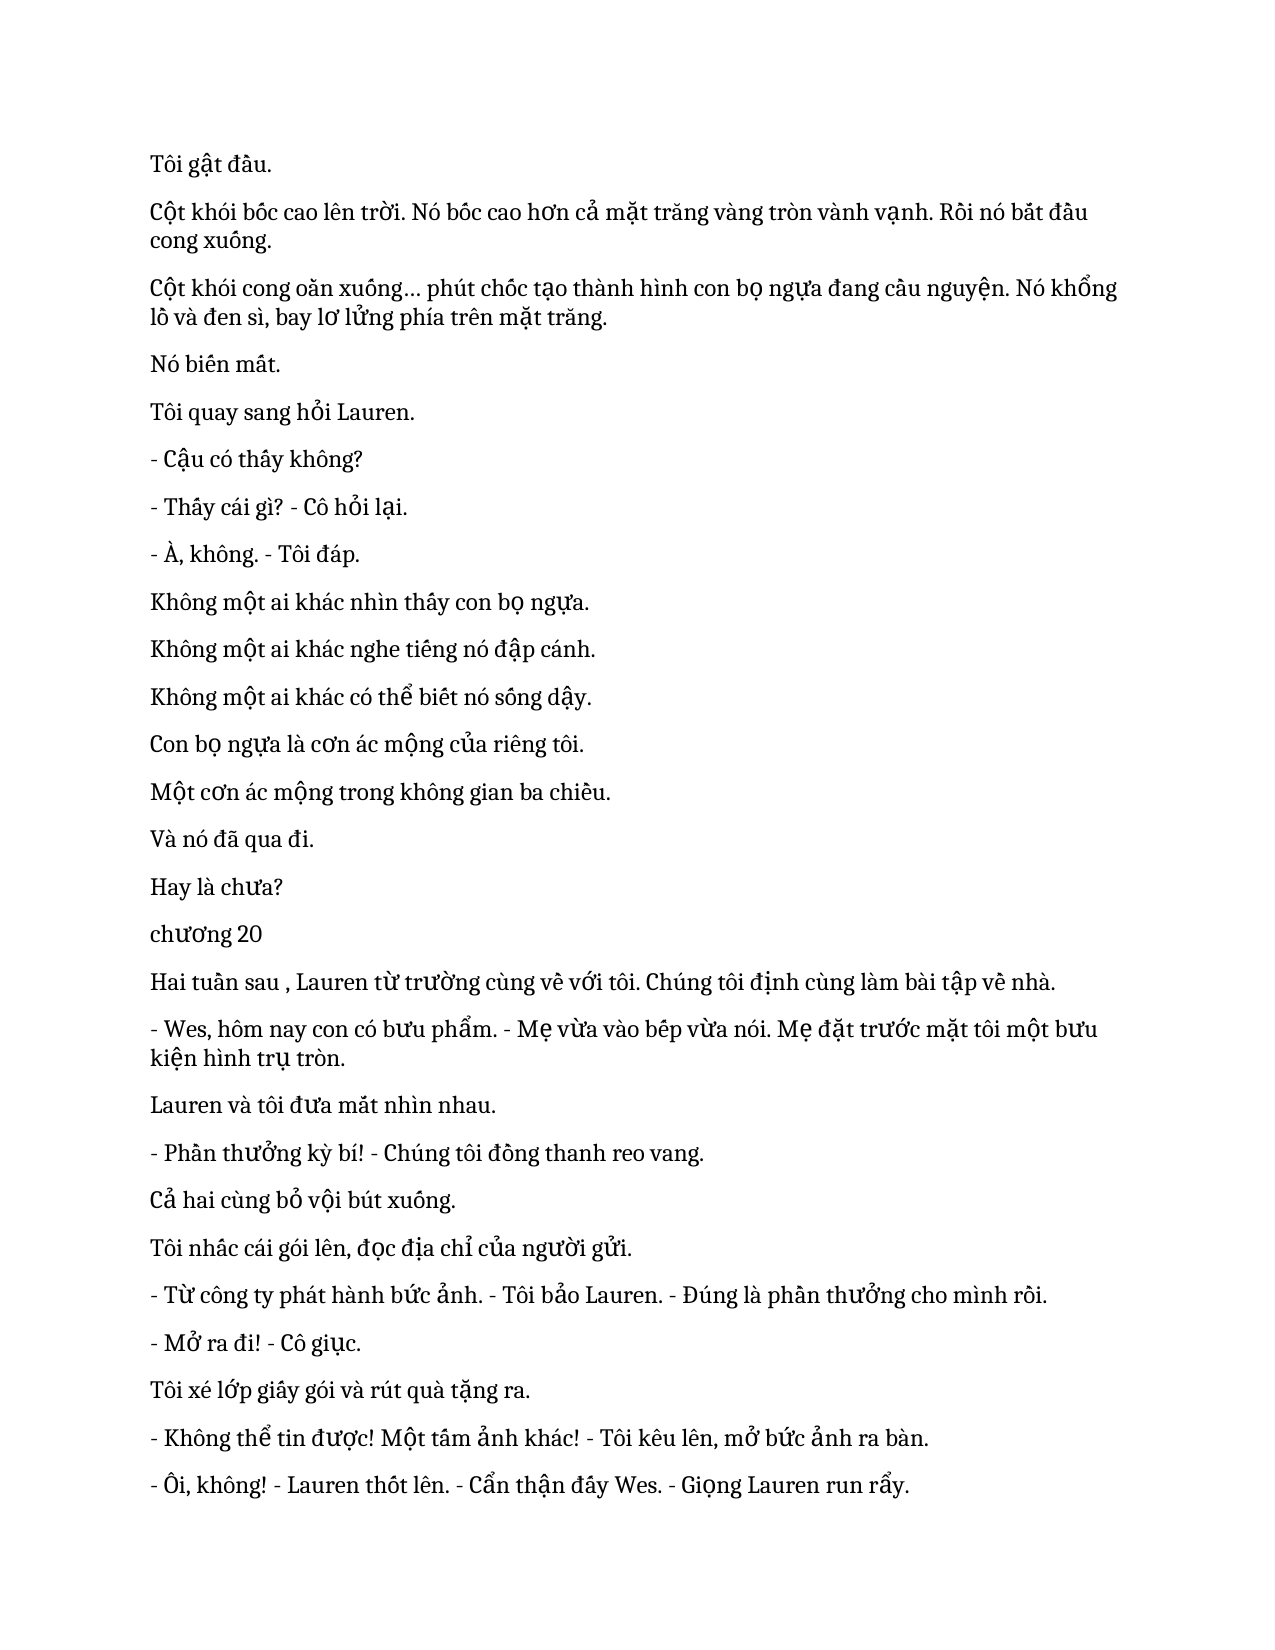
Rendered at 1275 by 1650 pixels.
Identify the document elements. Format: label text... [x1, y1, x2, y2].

text Tôi quay sang hỏi Lauren. [150, 397, 1125, 426]
text Hay là chưa? [150, 872, 1125, 901]
text Nó biến mất. [150, 350, 1125, 379]
text chương 20 [150, 920, 1125, 949]
text Cột khói bốc cao lên trời. Nó bốc cao hơn cả mặt trăng vàng tròn vành vạnh. Rồi nó bắt đầu cong xuống. [150, 197, 1125, 255]
text Không một ai khác nghe tiếng nó đập cánh. [150, 635, 1125, 664]
text - Thấy cái gì? - Cô hỏi lại. [150, 492, 1125, 521]
text Cả hai cùng bỏ vội bút xuống. [150, 1186, 1125, 1215]
text Không một ai khác nhìn thấy con bọ ngựa. [150, 587, 1125, 616]
text - Từ công ty phát hành bức ảnh. - Tôi bảo Lauren. - Đúng là phần thưởng cho mình rồi. [150, 1281, 1125, 1310]
text - Ôi, không! - Lauren thốt lên. - Cẩn thận đấy Wes. - Giọng Lauren run rẩy. [150, 1471, 1125, 1500]
text Không một ai khác có thể biết nó sống dậy. [150, 682, 1125, 711]
text - Phần thưởng kỳ bí! - Chúng tôi đồng thanh reo vang. [150, 1139, 1125, 1167]
text - Cậu có thấy không? [150, 445, 1125, 474]
text Và nó đã qua đi. [150, 825, 1125, 854]
text - Mở ra đi! - Cô giục. [150, 1329, 1125, 1357]
text Con bọ ngựa là cơn ác mộng của riêng tôi. [150, 730, 1125, 759]
text Cột khói cong oằn xuống… phút chốc tạo thành hình con bọ ngựa đang cầu nguyện. Nó khổng lồ và đen sì, bay lơ lửng phía trên mặt trăng. [150, 274, 1125, 331]
text Tôi gật đầu. [150, 150, 1125, 179]
text - Không thể tin được! Một tấm ảnh khác! - Tôi kêu lên, mở bức ảnh ra bàn. [150, 1424, 1125, 1452]
text - Wes, hôm nay con có bưu phẩm. - Mẹ vừa vào bếp vừa nói. Mẹ đặt trước mặt tôi một bưu kiện hình trụ tròn. [150, 1015, 1125, 1072]
text Tôi xé lớp giấy gói và rút quà tặng ra. [150, 1376, 1125, 1405]
text Một cơn ác mộng trong không gian ba chiều. [150, 777, 1125, 806]
text Lauren và tôi đưa mắt nhìn nhau. [150, 1091, 1125, 1120]
text - À, không. - Tôi đáp. [150, 540, 1125, 569]
text Hai tuần sau , Lauren từ trường cùng về với tôi. Chúng tôi định cùng làm bài tập về nhà. [150, 967, 1125, 996]
text Tôi nhấc cái gói lên, đọc địa chỉ của người gửi. [150, 1234, 1125, 1262]
